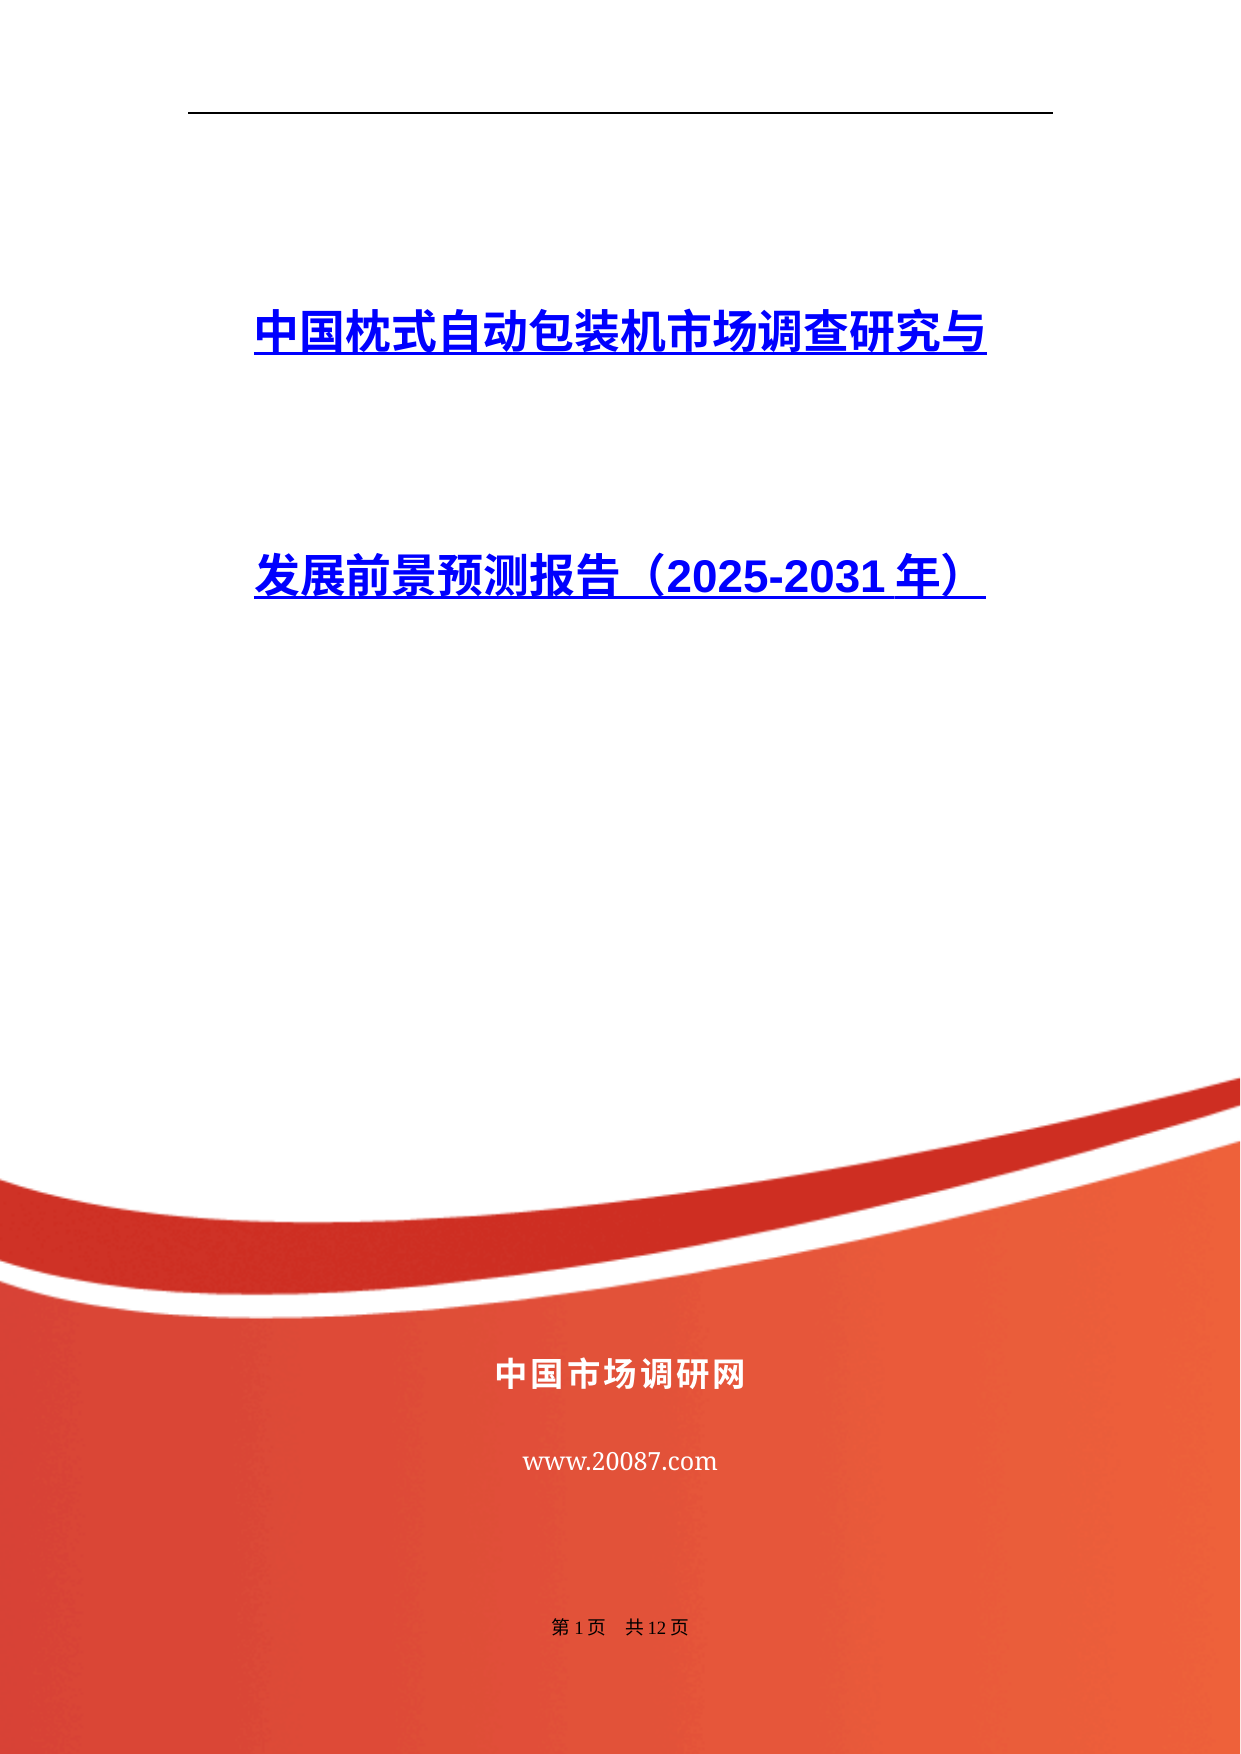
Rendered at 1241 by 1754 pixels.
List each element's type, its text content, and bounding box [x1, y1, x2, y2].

text www.20087.com [187, 1428, 1053, 1493]
subtitle 中国市场调研网 [187, 1339, 1053, 1404]
picture [0, 1006, 1241, 1754]
table_header 中国枕式自动包装机市场调查研究与发展前景预测报告（2025-2031年） [188, 207, 1053, 773]
